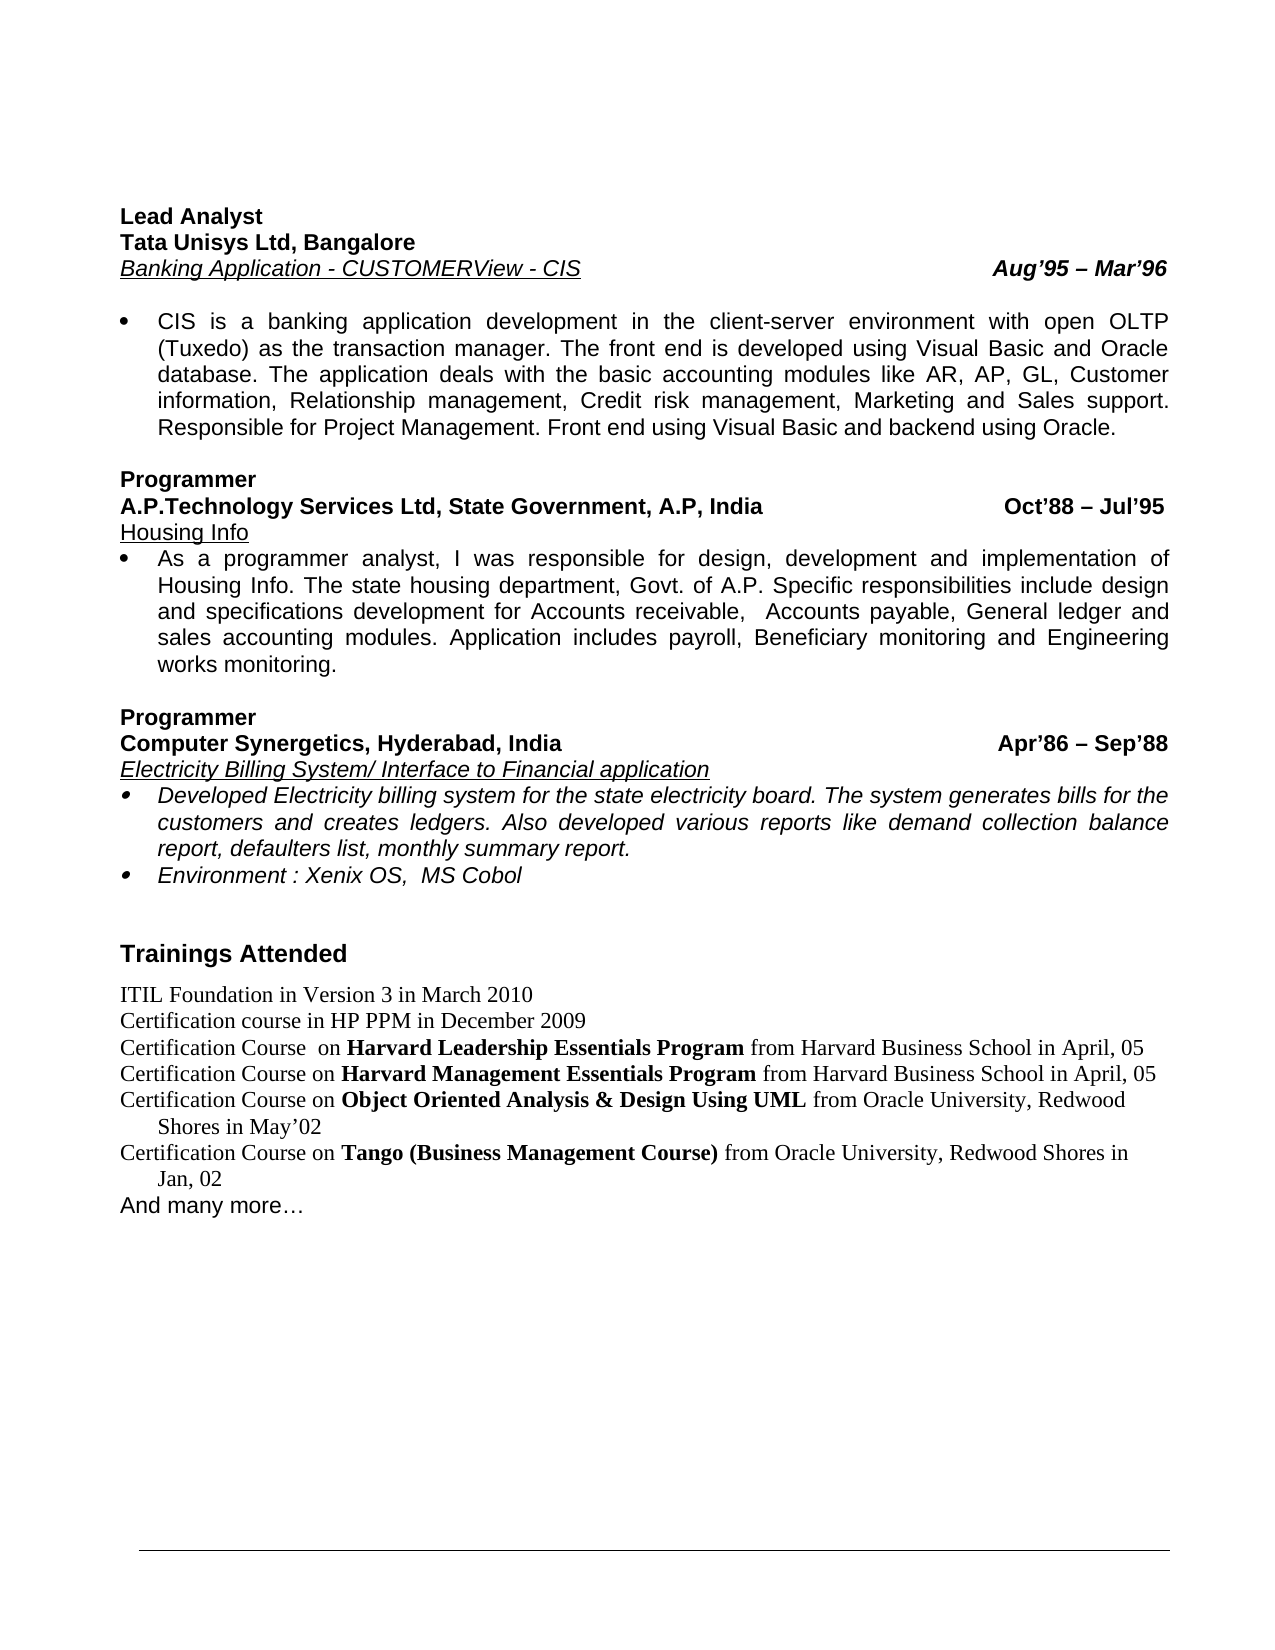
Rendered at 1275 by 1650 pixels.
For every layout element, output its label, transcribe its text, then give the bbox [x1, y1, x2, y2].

list CIS is a banking application development in the client-server environment with open OLTP (Tuxedo) as the transaction manager. The front end is developed using Visual Basic and Oracle database. The application deals with the basic accounting modules like AR, AP, GL, Customer information, Relationship management, Credit risk management, Marketing and Sales support. Responsible for Project Management. Front end using Visual Basic and backend using Oracle. [120, 308, 1170, 440]
text Certification Course on Tango (Business Management Course) from Oracle University, Redwood Shores in Jan, 02 [120, 1139, 1170, 1192]
text Certification course in HP PPM in December 2009 [120, 1007, 1170, 1034]
text A.P.Technology Services Ltd, State Government, A.P, India Oct’88 – Jul’95 [120, 493, 1170, 519]
subtitle Programmer [120, 466, 1170, 493]
text ITIL Foundation in Version 3 in March 2010 [120, 981, 1170, 1007]
subtitle Trainings Attended [120, 939, 1170, 968]
text Programmer [120, 703, 1170, 730]
text Certification Course on Harvard Leadership Essentials Program from Harvard Business School in April, 05 [120, 1034, 1170, 1060]
text Tata Unisys Ltd, Bangalore [120, 229, 1170, 255]
text Electricity Billing System/ Interface to Financial application [120, 756, 1170, 782]
text Lead Analyst [120, 203, 1170, 229]
text Certification Course on Harvard Management Essentials Program from Harvard Business School in April, 05 [120, 1060, 1170, 1086]
text Certification Course on Object Oriented Analysis & Design Using UML from Oracle University, Redwood Shores in May’02 [120, 1086, 1170, 1139]
list Environment : Xenix OS, MS Cobol [120, 862, 1170, 888]
list Developed Electricity billing system for the state electricity board. The system generates bills for the customers and creates ledgers. Also developed various reports like demand collection balance report, defaulters list, monthly summary report. [120, 782, 1170, 862]
text Housing Info [120, 519, 1170, 545]
text And many more… [120, 1192, 1170, 1218]
text Banking Application - CUSTOMERView - CIS Aug’95 – Mar’96 [120, 255, 1170, 282]
list As a programmer analyst, I was responsible for design, development and implementation of Housing Info. The state housing department, Govt. of A.P. Specific responsibilities include design and specifications development for Accounts receivable, Accounts payable, General ledger and sales accounting modules. Application includes payroll, Beneficiary monitoring and Engineering works monitoring. [120, 545, 1170, 677]
text Computer Synergetics, Hyderabad, India Apr’86 – Sep’88 [120, 730, 1170, 756]
